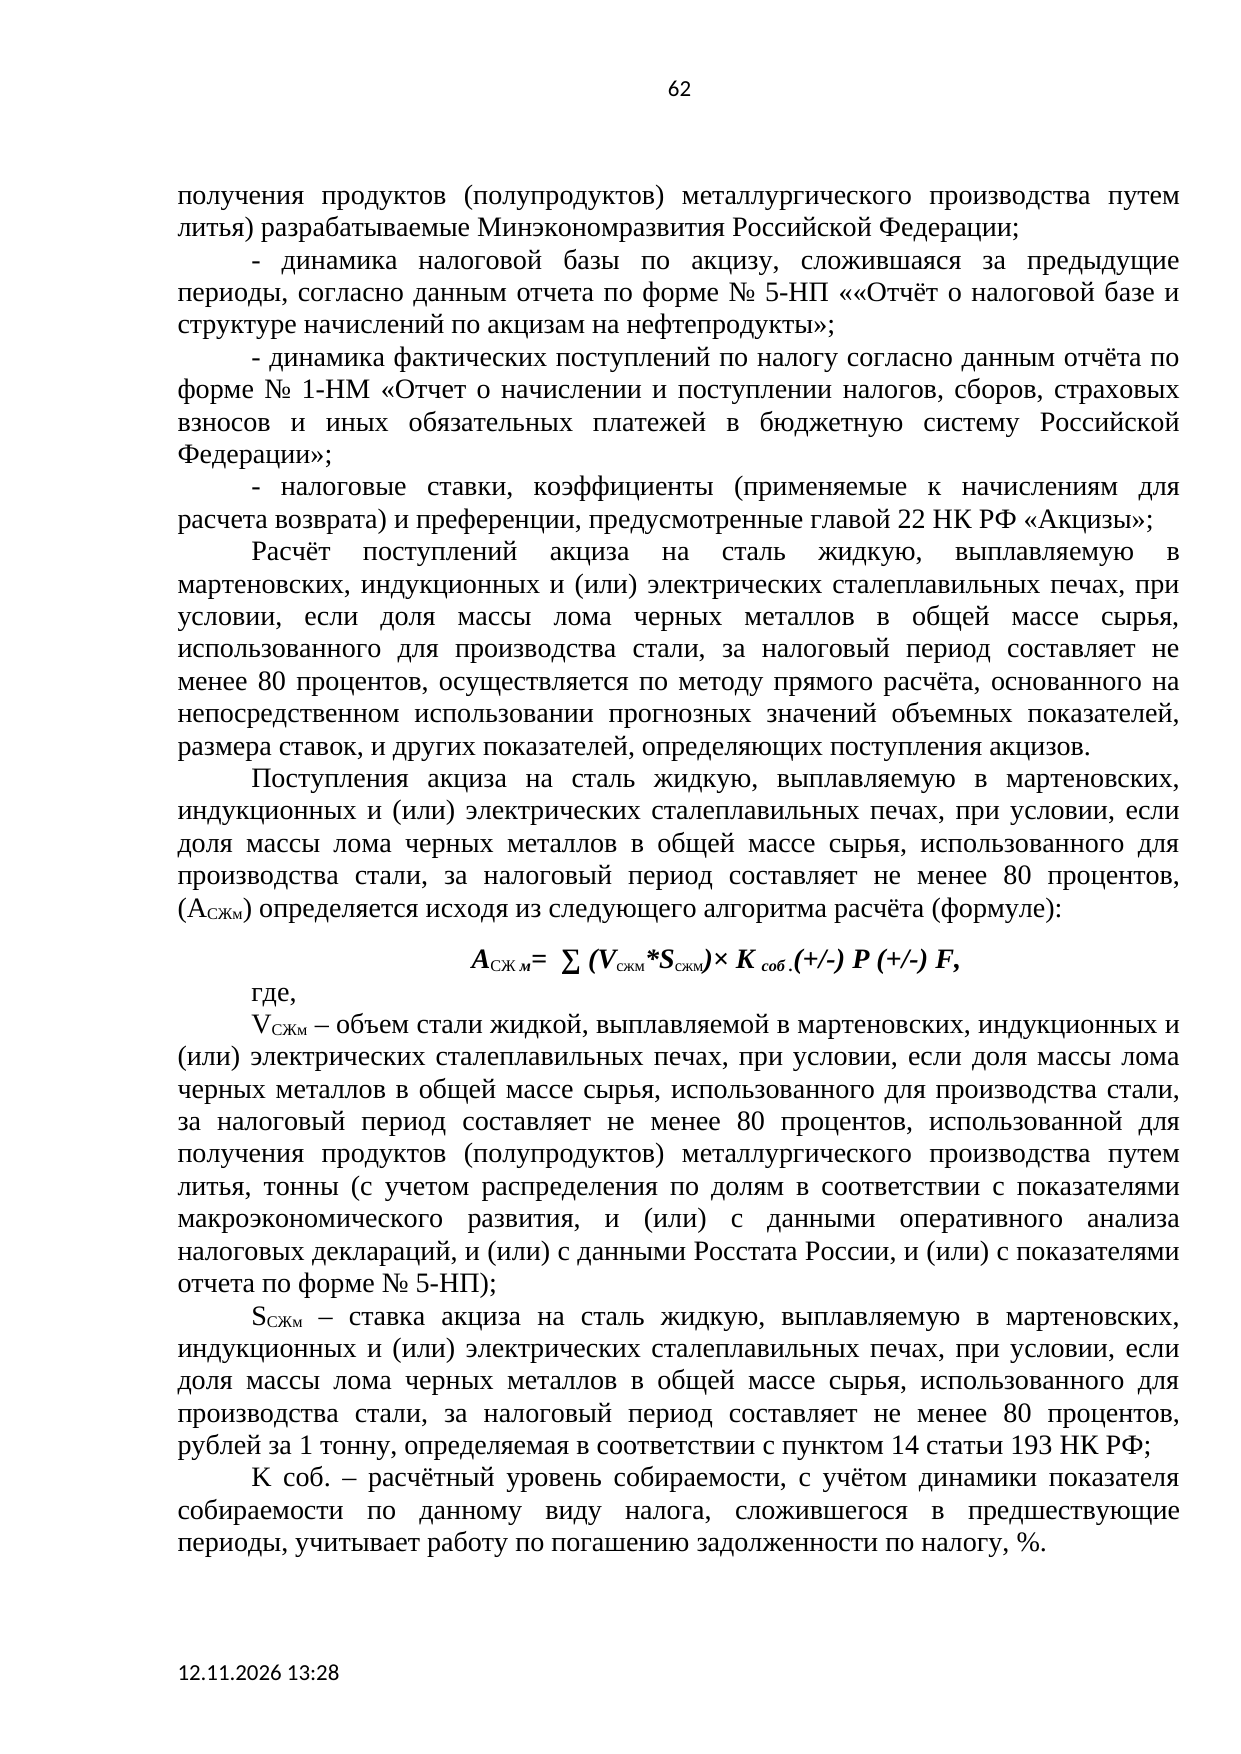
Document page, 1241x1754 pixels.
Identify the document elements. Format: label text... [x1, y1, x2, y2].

text Расчёт поступлений акциза на сталь жидкую, выплавляемую в мартеновских, индукционных и (или) электрических сталеплавильных печах, при условии, если доля массы лома черных металлов в общей массе сырья, использованного для производства стали, за налоговый период составляет не менее 80 процентов, осуществляется по методу прямого расчёта, основанного на непосредственном использовании прогнозных значений объемных показателей, размера ставок, и других показателей, определяющих поступления акцизов. [177, 534, 1181, 761]
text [177, 178, 1181, 243]
text - динамика фактических поступлений по налогу согласно данным отчёта по форме № 1-НМ «Отчет о начислении и поступлении налогов, сборов, страховых взносов и иных обязательных платежей в бюджетную систему Российской Федерации»; [177, 340, 1181, 469]
text - динамика налоговой базы по акцизу, сложившаяся за предыдущие периоды, согласно данным отчета по форме № 5-НП ««Отчёт о налоговой базе и структуре начислений по акцизам на нефтепродукты»; [177, 243, 1181, 340]
text - налоговые ставки, коэффициенты (применяемые к начислениям для расчета возврата) и преференции, предусмотренные главой 22 НК РФ «Акцизы»; [177, 469, 1181, 534]
text VСЖм – объем стали жидкой, выплавляемой в мартеновских, индукционных и (или) электрических сталеплавильных печах, при условии, если доля массы лома черных металлов в общей массе сырья, использованного для производства стали, за налоговый период составляет не менее 80 процентов, использованной для получения продуктов (полупродуктов) металлургического производства путем литья, тонны (с учетом распределения по долям в соответствии с показателями макроэкономического развития, и (или) с данными оперативного анализа налоговых деклараций, и (или) с данными Росстата России, и (или) с показателями отчета по форме № 5-НП); [177, 1007, 1181, 1298]
text Поступления акциза на сталь жидкую, выплавляемую в мартеновских, индукционных и (или) электрических сталеплавильных печах, при условии, если доля массы лома черных металлов в общей массе сырья, использованного для производства стали, за налоговый период составляет не менее 80 процентов, (АСЖм) определяется исходя из следующего алгоритма расчёта (формуле): [177, 761, 1181, 923]
text АСЖ м= ∑ (Vсжм*Sсжм)× K соб .(+/-) P (+/-) F, [177, 942, 1181, 974]
text K соб. – расчётный уровень собираемости, с учётом динамики показателя собираемости по данному виду налога, сложившегося в предшествующие периоды, учитывает работу по погашению задолженности по налогу, %. [177, 1461, 1181, 1558]
text где, [177, 974, 1181, 1007]
text SСЖм – ставка акциза на сталь жидкую, выплавляемую в мартеновских, индукционных и (или) электрических сталеплавильных печах, при условии, если доля массы лома черных металлов в общей массе сырья, использованного для производства стали, за налоговый период составляет не менее 80 процентов, рублей за 1 тонну, определяемая в соответствии с пунктом 14 статьи 193 НК РФ; [177, 1298, 1181, 1461]
